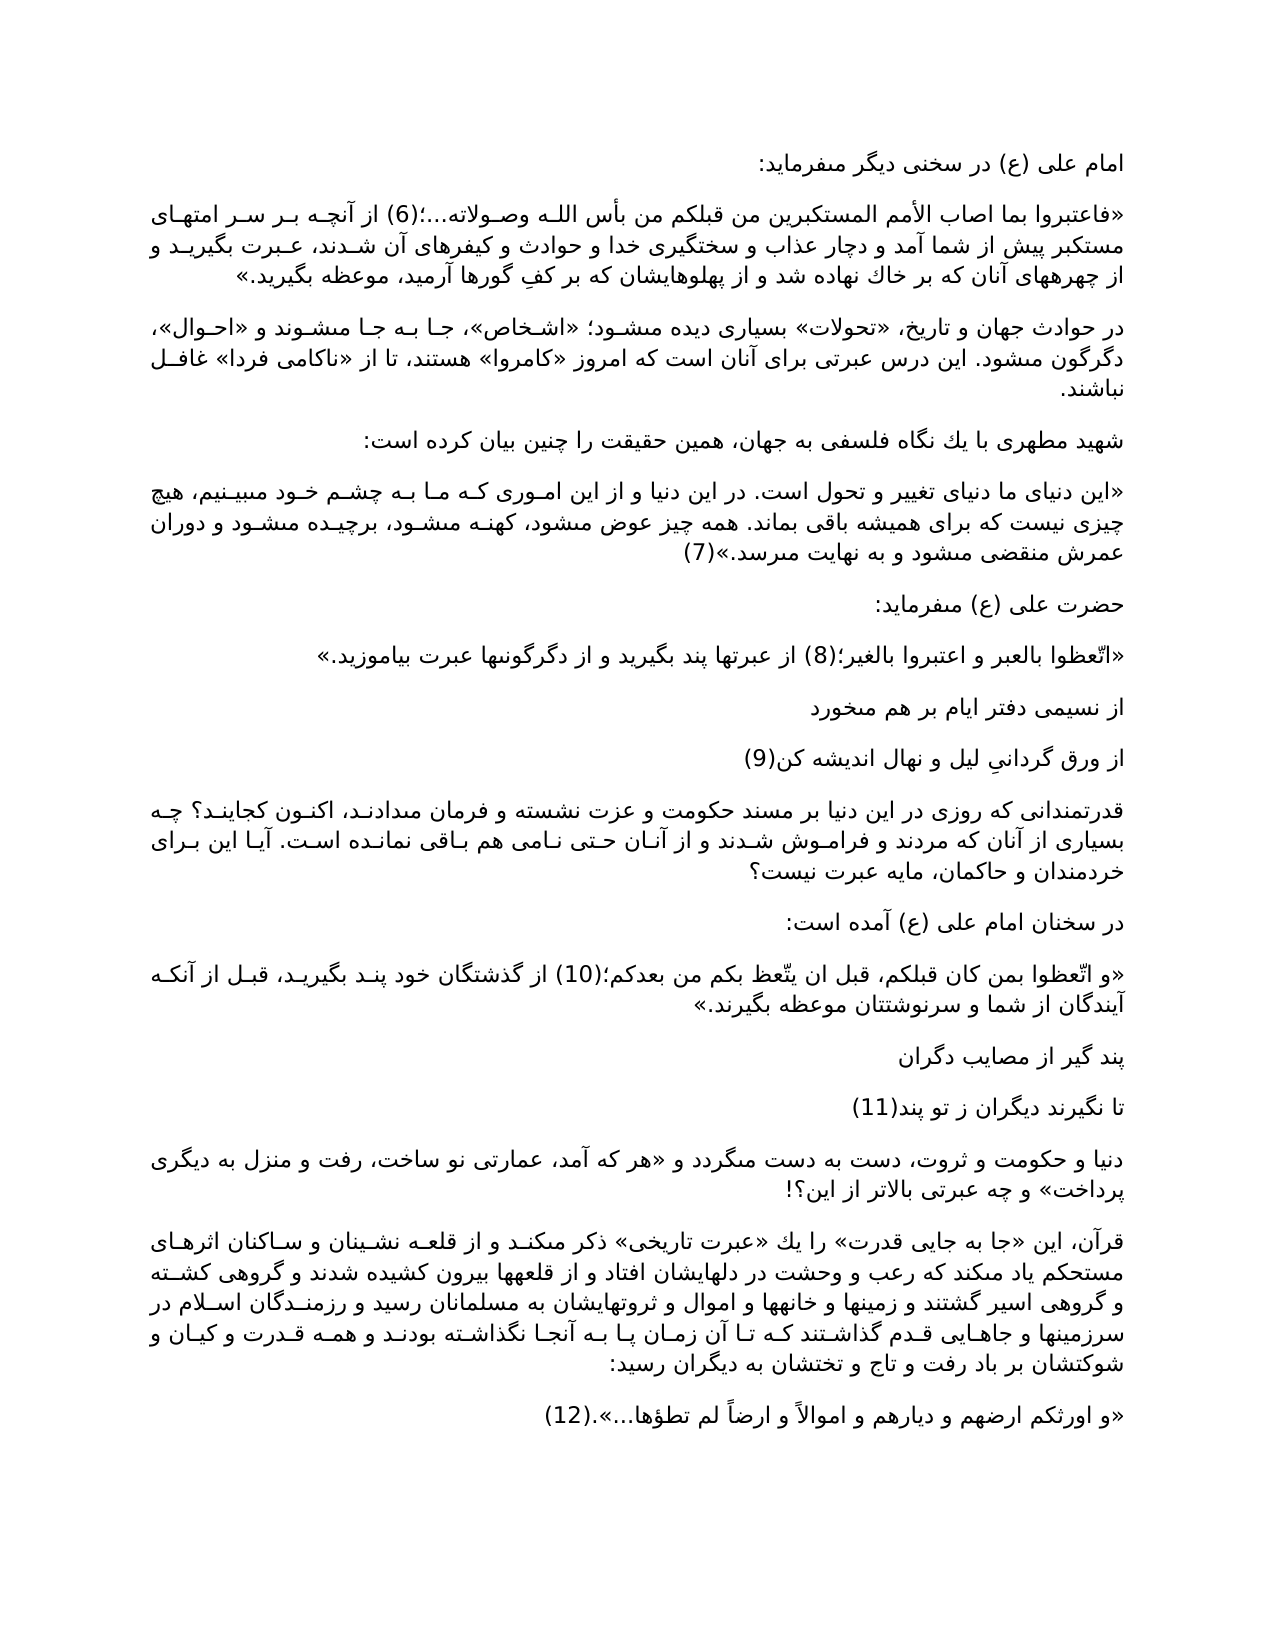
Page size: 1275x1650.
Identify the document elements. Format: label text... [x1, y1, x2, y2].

text «فاعتبروا بما اصاب الأمم المستكبرين من قبلكم من بأس الله وصولاته...؛(6) از آن‏چه بر سر امت‏هاى مستكبر پيش از شما آمد و دچار عذاب و سخت‏گيرى خدا و حوادث و كيفرهاى آن شدند، عبرت بگيريد و از چهره‏هاى آنان كه بر خاك نهاده شد و از پهلوهايشان كه بر كفِ گورها آرميد، موعظه بگيريد.» [150, 201, 1125, 289]
text در سخنان امام على (ع) آمده است: [150, 909, 1125, 936]
text از ورق گردانىِ ليل و نهال انديشه كن(9) [150, 745, 1125, 772]
text «و اتّعظوا بمن كان قبلكم، قبل ان يتّعظ بكم من بعدكم؛(10) از گذشتگان خود پند بگيريد، قبل از آن‏كه آيندگان از شما و سرنوشتتان موعظه بگيرند.» [150, 961, 1125, 1018]
text قدرت‏مندانى كه روزى در اين دنيا بر مسند حكومت و عزت نشسته و فرمان مى‏دادند، اكنون كجايند؟ چه بسيارى از آنان كه مردند و فراموش شدند و از آنان حتى نامى هم باقى نمانده است. آيا اين براى خردمندان و حاكمان، مايه عبرت نيست؟ [150, 797, 1125, 885]
text «اين دنياى ما دنياى تغيير و تحول است. در اين دنيا و از اين امورى كه ما به چشم خود مى‏بينيم، هيچ چيزى نيست كه براى هميشه باقى بماند. همه چيز عوض مى‏شود، كهنه مى‏شود، برچيده مى‏شود و دوران عمرش منقضى مى‏شود و به نهايت مى‏رسد.»(7) [150, 478, 1125, 566]
text «اتّعظوا بالعبر و اعتبروا بالغير؛(8) از عبرت‏ها پند بگيريد و از دگرگونى‏ها عبرت بياموزيد.» [150, 642, 1125, 669]
text پند گير از مصايب دگران‏ [150, 1043, 1125, 1070]
text قرآن، اين «جا به جايى قدرت» را يك «عبرت تاريخى» ذكر مى‏كند و از قلعه نشينان و ساكنان اثرهاى مستحكم ياد مى‏كند كه رعب و وحشت در دل‏هايشان افتاد و از قلعه‏ها بيرون كشيده شدند و گروهى كشته و گروهى اسير گشتند و زمين‏ها و خانه‏ها و اموال و ثروت‏هايشان به مسلمانان رسيد و رزمندگان اسلام در سرزمين‏ها و جاهايى قدم گذاشتند كه تا آن زمان پا به آن‏جا نگذاشته بودند و همه قدرت و كيان و شوكتشان بر باد رفت و تاج و تختشان به ديگران رسيد: [150, 1228, 1125, 1377]
text تا نگيرند ديگران ز تو پند(11) [150, 1094, 1125, 1121]
text «و اورثكم ارضهم و ديارهم و اموالاً و ارضاً لم تطؤها...».(12) [150, 1402, 1125, 1429]
text حضرت على (ع) مى‏فرمايد: [150, 591, 1125, 618]
text شهيد مطهرى با يك نگاه فلسفى به جهان، همين حقيقت را چنين بيان كرده است: [150, 427, 1125, 453]
text امام على (ع) در سخنى ديگر مى‏فرمايد: [150, 150, 1125, 177]
text در حوادث جهان و تاريخ، «تحولات» بسيارى ديده مى‏شود؛ «اشخاص»، جا به جا مى‏شوند و «احوال»، دگرگون مى‏شود. اين درس عبرتى براى آنان است كه امروز «كام‏روا» هستند، تا از «ناكامى فردا» غافل نباشند. [150, 314, 1125, 402]
text از نسيمى دفتر ايام بر هم مى‏خورد [150, 694, 1125, 721]
text دنيا و حكومت و ثروت، دست به دست مى‏گردد و «هر كه آمد، عمارتى نو ساخت، رفت و منزل به ديگرى پرداخت» و چه عبرتى بالاتر از اين؟! [150, 1146, 1125, 1203]
